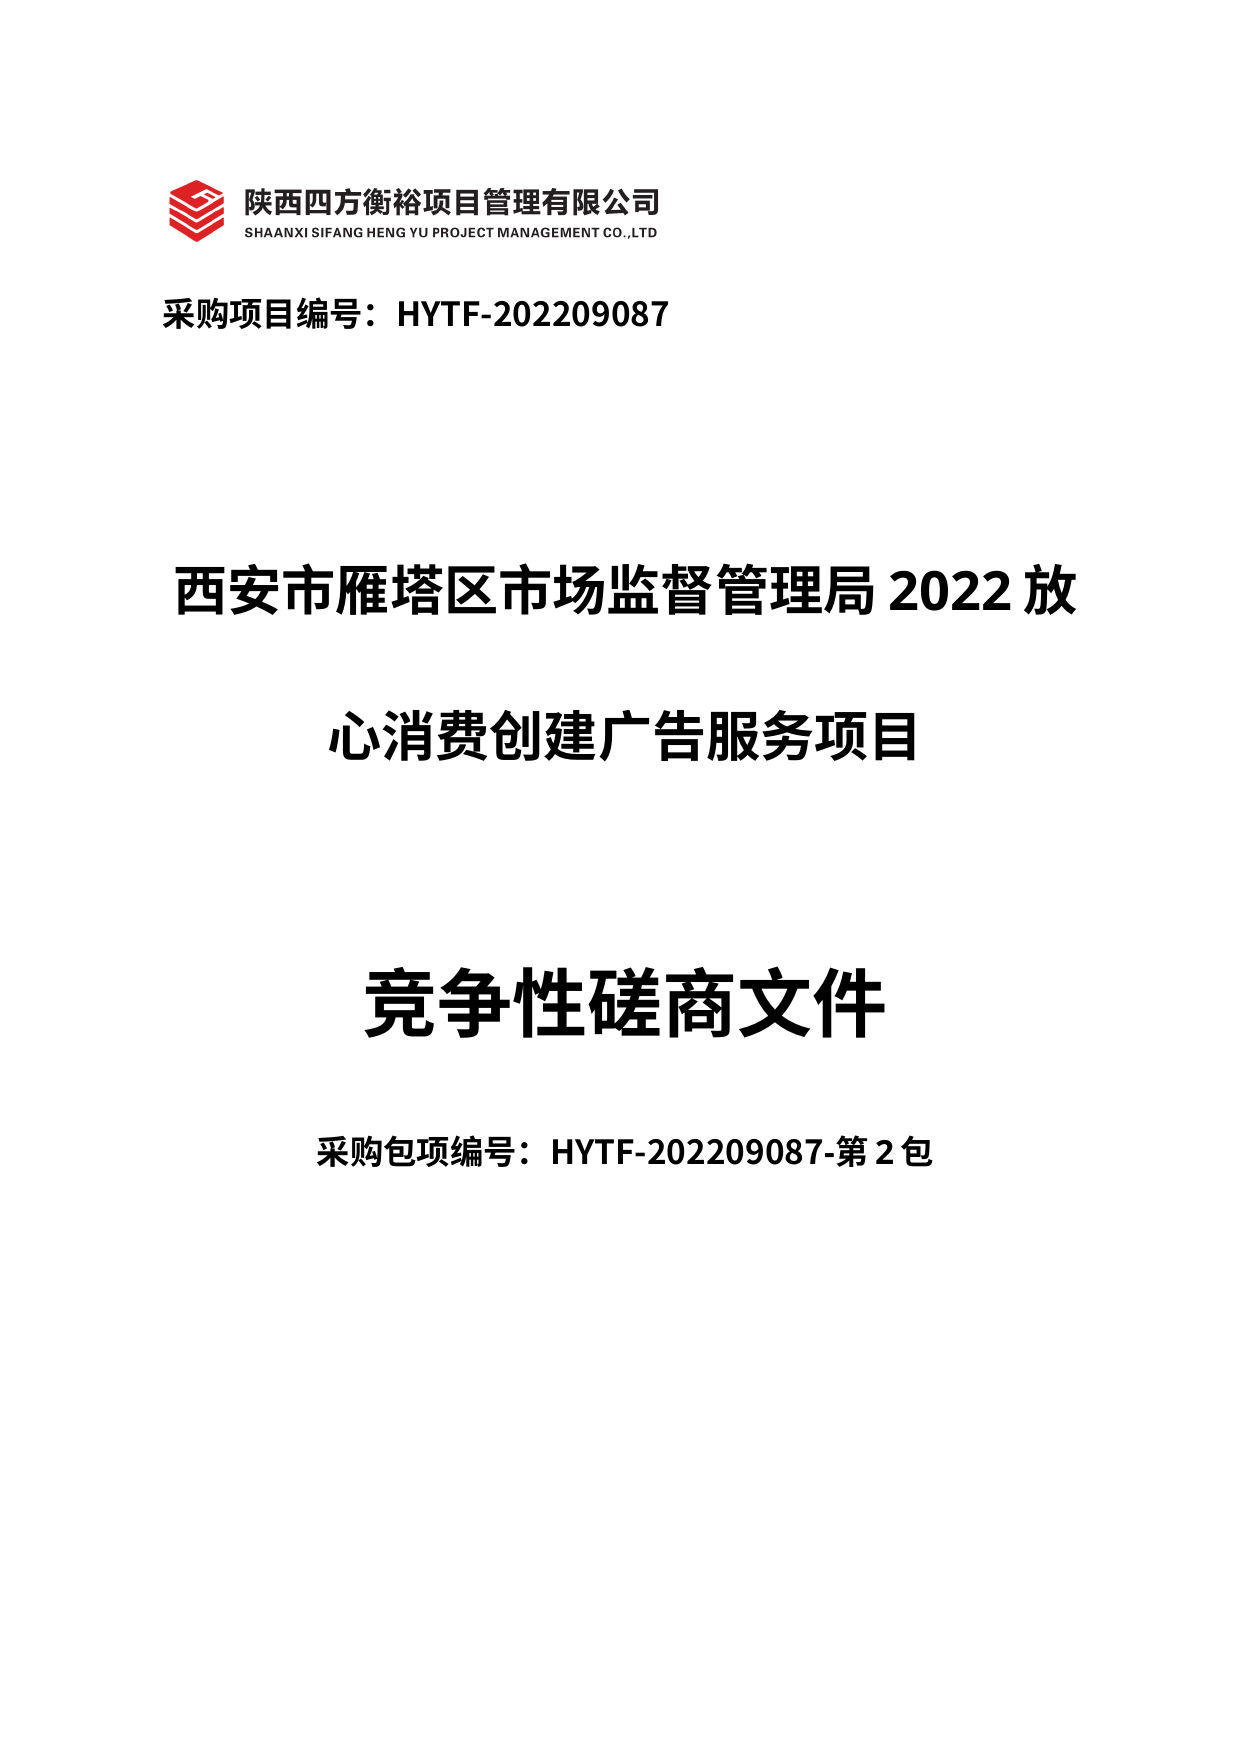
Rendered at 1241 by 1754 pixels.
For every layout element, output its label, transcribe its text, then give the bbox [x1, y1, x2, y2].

text 采购项目编号：HYTF-202209087 [162, 279, 1087, 344]
text 西安市雁塔区市场监督管理局2022放心消费创建广告服务项目 [162, 538, 1087, 782]
picture [162, 177, 664, 244]
text 采购包项编号：HYTF-202209087-第2包 [162, 1118, 1087, 1183]
text 竞争性磋商文件 [162, 934, 1087, 1064]
